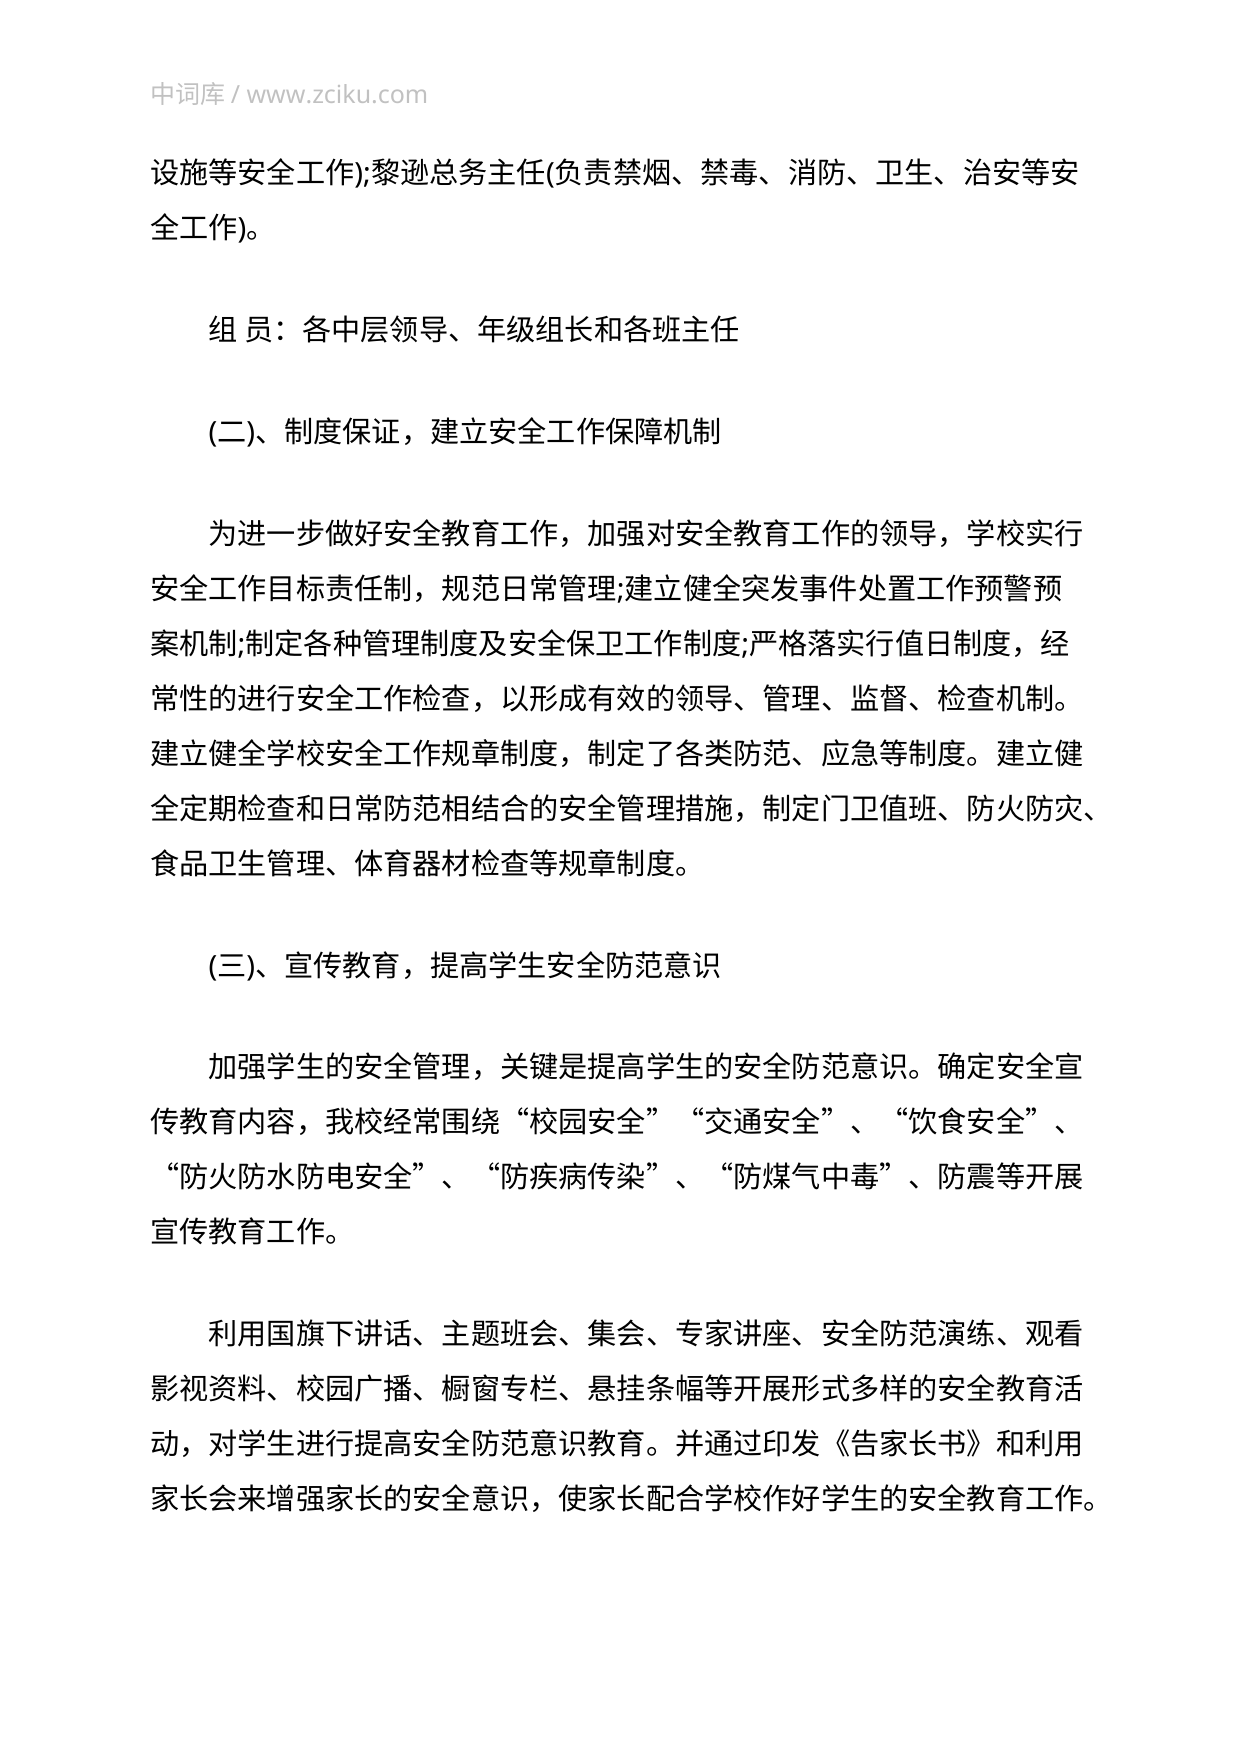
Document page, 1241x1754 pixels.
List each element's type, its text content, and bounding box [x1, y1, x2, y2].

text 为进一步做好安全教育工作，加强对安全教育工作的领导，学校实行安全工作目标责任制，规范日常管理;建立健全突发事件处置工作预警预案机制;制定各种管理制度及安全保卫工作制度;严格落实行值日制度，经常性的进行安全工作检查，以形成有效的领导、管理、监督、检查机制。建立健全学校安全工作规章制度，制定了各类防范、应急等制度。建立健全定期检查和日常防范相结合的安全管理措施，制定门卫值班、防火防灾、食品卫生管理、体育器材检查等规章制度。 [150, 511, 1090, 883]
text 加强学生的安全管理，关键是提高学生的安全防范意识。确定安全宣传教育内容，我校经常围绕“校园安全”“交通安全”、“饮食安全”、“防火防水防电安全”、“防疾病传染”、“防煤气中毒”、防震等开展宣传教育工作。 [150, 1044, 1090, 1251]
text 利用国旗下讲话、主题班会、集会、专家讲座、安全防范演练、观看影视资料、校园广播、橱窗专栏、悬挂条幅等开展形式多样的安全教育活动，对学生进行提高安全防范意识教育。并通过印发《告家长书》和利用家长会来增强家长的安全意识，使家长配合学校作好学生的安全教育工作。 [150, 1311, 1090, 1517]
text (三)、宣传教育，提高学生安全防范意识 [150, 942, 1090, 984]
text (二)、制度保证，建立安全工作保障机制 [150, 409, 1090, 451]
text 组 员：各中层领导、年级组长和各班主任 [150, 307, 1090, 349]
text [150, 150, 1090, 247]
